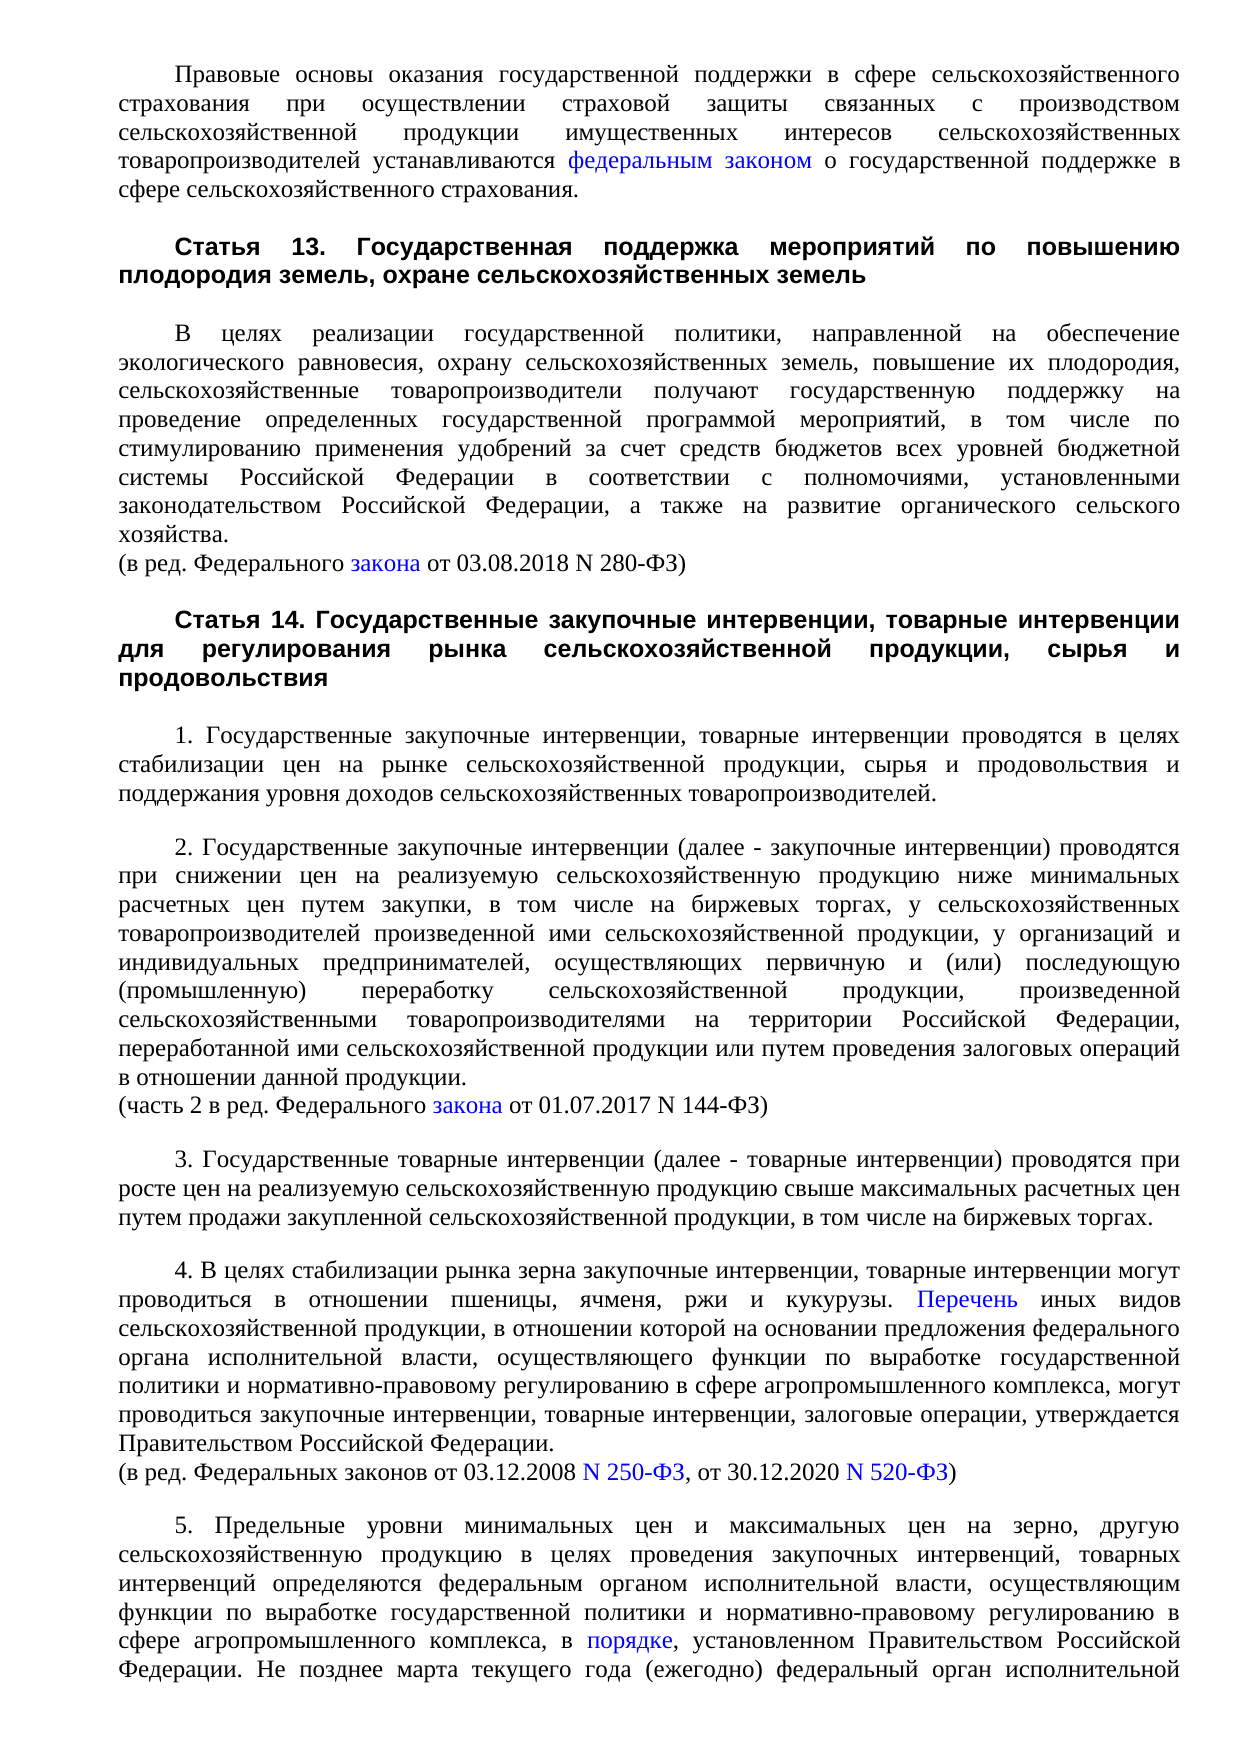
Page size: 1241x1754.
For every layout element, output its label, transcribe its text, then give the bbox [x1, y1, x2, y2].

text 3. Государственные товарные интервенции (далее - товарные интервенции) проводятся при росте цен на реализуемую сельскохозяйственную продукцию свыше максимальных расчетных цен путем продажи закупленной сельскохозяйственной продукции, в том числе на биржевых торгах. [118, 1144, 1181, 1230]
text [118, 1510, 1181, 1683]
title Статья 14. Государственные закупочные интервенции, товарные интервенции для регулирования рынка сельскохозяйственной продукции, сырья и продовольствия [118, 605, 1181, 692]
title Статья 13. Государственная поддержка мероприятий по повышению плодородия земель, охране сельскохозяйственных земель [118, 232, 1181, 289]
text В целях реализации государственной политики, направленной на обеспечение экологического равновесия, охрану сельскохозяйственных земель, повышение их плодородия, сельскохозяйственные товаропроизводители получают государственную поддержку на проведение определенных государственной программой мероприятий, в том числе по стимулированию применения удобрений за счет средств бюджетов всех уровней бюджетной системы Российской Федерации в соответствии с полномочиями, установленными законодательством Российской Федерации, а также на развитие органического сельского хозяйства. [118, 318, 1181, 548]
text 2. Государственные закупочные интервенции (далее - закупочные интервенции) проводятся при снижении цен на реализуемую сельскохозяйственную продукцию ниже минимальных расчетных цен путем закупки, в том числе на биржевых торгах, у сельскохозяйственных товаропроизводителей произведенной ими сельскохозяйственной продукции, у организаций и индивидуальных предпринимателей, осуществляющих первичную и (или) последующую (промышленную) переработку сельскохозяйственной продукции, произведенной сельскохозяйственными товаропроизводителями на территории Российской Федерации, переработанной ими сельскохозяйственной продукции или путем проведения залоговых операций в отношении данной продукции. [118, 832, 1181, 1090]
text (в ред. Федерального закона от 03.08.2018 N 280-ФЗ) [118, 548, 1181, 577]
text (в ред. Федеральных законов от 03.12.2008 N 250-ФЗ, от 30.12.2020 N 520-ФЗ) [118, 1457, 1181, 1485]
text Правовые основы оказания государственной поддержки в сфере сельскохозяйственного страхования при осуществлении страховой защиты связанных с производством сельскохозяйственной продукции имущественных интересов сельскохозяйственных товаропроизводителей устанавливаются федеральным законом о государственной поддержке в сфере сельскохозяйственного страхования. [118, 59, 1181, 203]
text 4. В целях стабилизации рынка зерна закупочные интервенции, товарные интервенции могут проводиться в отношении пшеницы, ячменя, ржи и кукурузы. Перечень иных видов сельскохозяйственной продукции, в отношении которой на основании предложения федерального органа исполнительной власти, осуществляющего функции по выработке государственной политики и нормативно-правовому регулированию в сфере агропромышленного комплекса, могут проводиться закупочные интервенции, товарные интервенции, залоговые операции, утверждается Правительством Российской Федерации. [118, 1255, 1181, 1457]
text 1. Государственные закупочные интервенции, товарные интервенции проводятся в целях стабилизации цен на рынке сельскохозяйственной продукции, сырья и продовольствия и поддержания уровня доходов сельскохозяйственных товаропроизводителей. [118, 720, 1181, 807]
text (часть 2 в ред. Федерального закона от 01.07.2017 N 144-ФЗ) [118, 1090, 1181, 1119]
